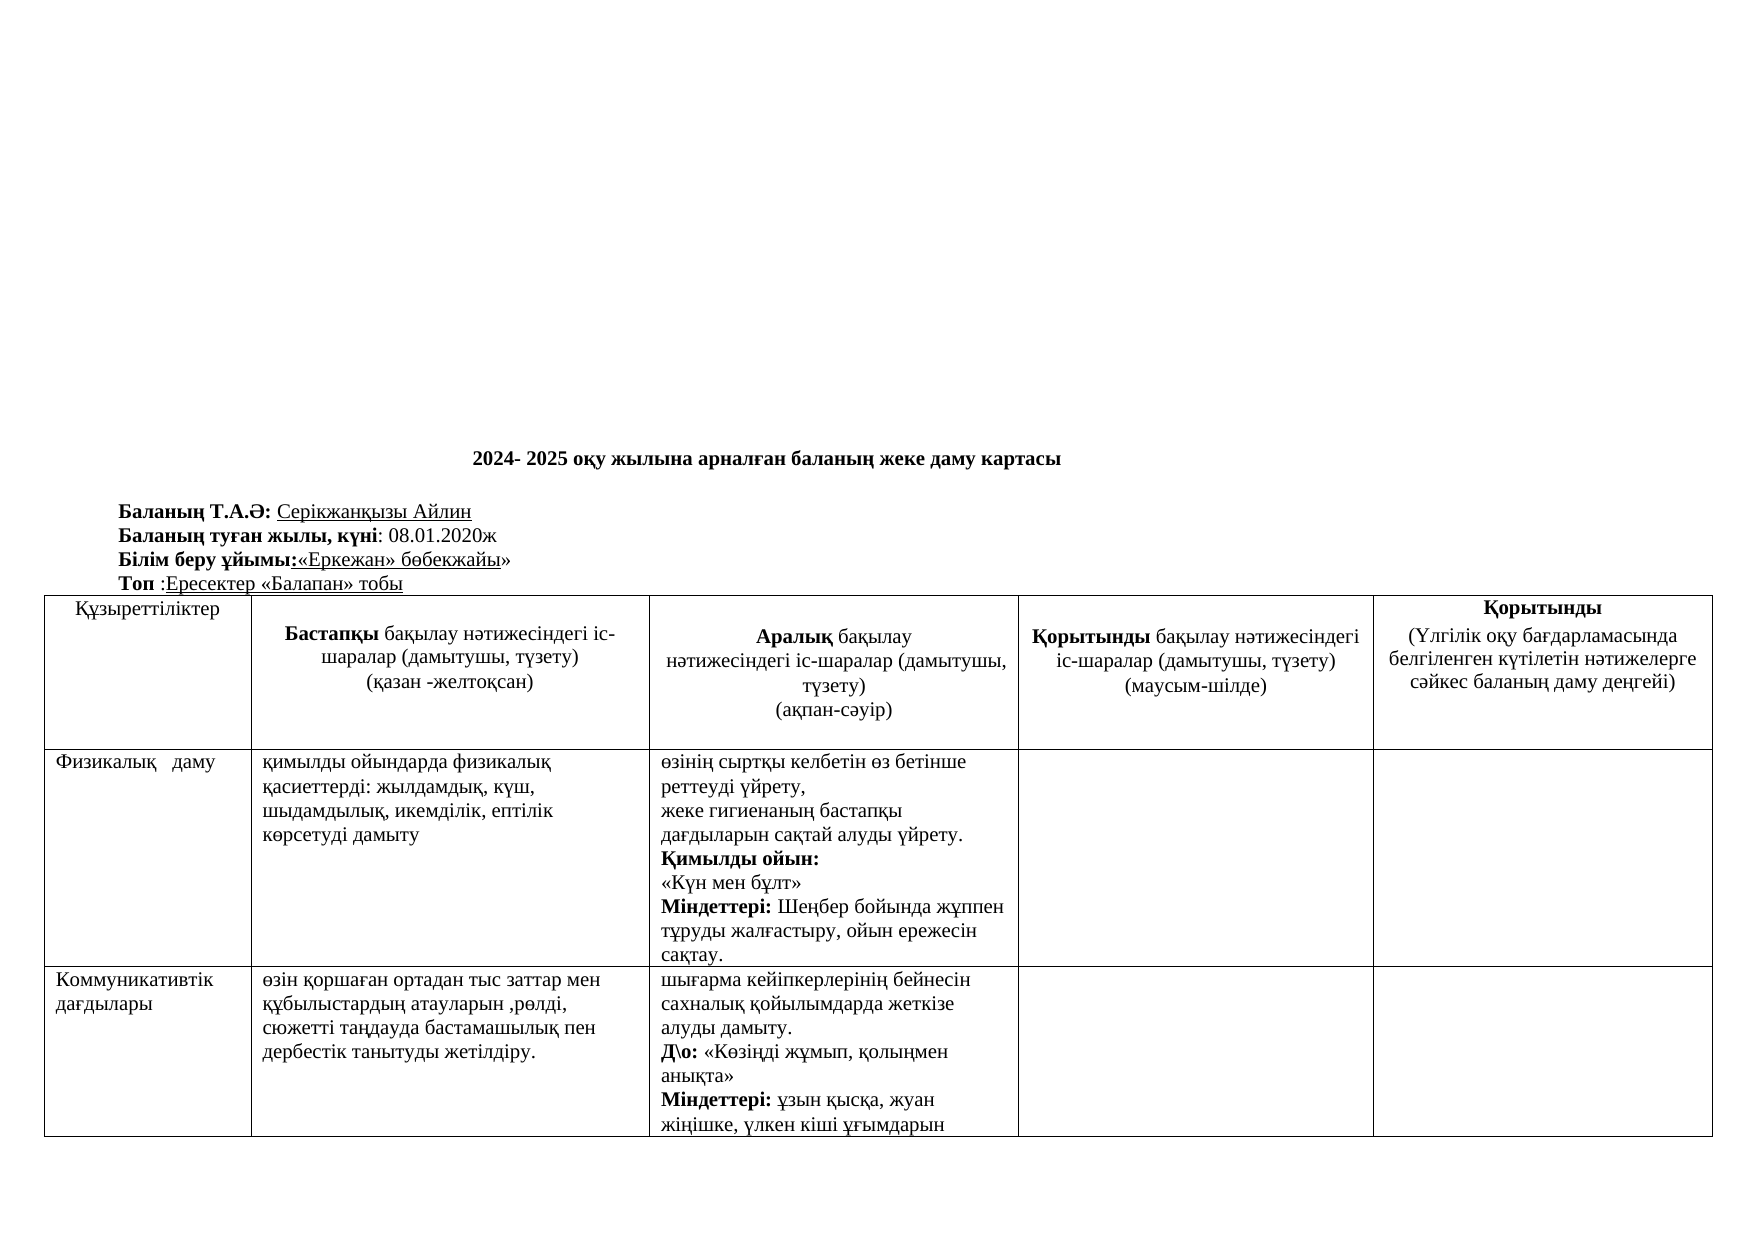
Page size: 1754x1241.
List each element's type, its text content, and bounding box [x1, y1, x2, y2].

table_cell [1374, 967, 1712, 1136]
table_cell [1019, 750, 1373, 966]
table_header Қорытынды (Үлгілік оқу бағдарламасында белгіленген күтілетін нәтижелерге сәйкес баланың даму деңгейі) [1374, 596, 1712, 748]
text Баланың Т.А.Ә: Серікжанқызы Айлин [118, 499, 1635, 523]
table_cell қимылды ойындарда физикалық қасиеттерді: жылдамдық, күш, шыдамдылық, икемділік, ептілік көрсетуді дамыту [252, 750, 649, 966]
table_cell өзінің сыртқы келбетін өз бетінше реттеуді үйрету, жеке гигиенаның бастапқы дағдыларын сақтай алуды үйрету. Қимылды ойын: «Күн мен бұлт» Міндеттері: Шеңбер бойында жұппен тұруды жалғастыру, ойын ережесін сақтау. [650, 750, 1018, 966]
table_cell Физикалық даму [45, 750, 251, 966]
table_cell [1019, 967, 1373, 1136]
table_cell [45, 967, 251, 1136]
text 2024- 2025 оқу жылына арналған баланың жеке даму картасы [118, 446, 1321, 470]
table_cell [252, 967, 649, 1136]
table_cell [1374, 750, 1712, 966]
table_header Қорытынды бақылау нәтижесіндегі іс-шаралар (дамытушы, түзету) (маусым-шілде) [1019, 596, 1373, 748]
table_header Бастапқы бақылау нәтижесіндегі іс-шаралар (дамытушы, түзету) (қазан -желтоқсан) [252, 596, 649, 748]
text Білім беру ұйымы:«Еркежан» бөбекжайы» [118, 547, 1446, 571]
text Топ :Ересектер «Балапан» тобы [118, 571, 1635, 595]
table_header Құзыреттіліктер [45, 596, 251, 748]
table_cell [650, 967, 1018, 1136]
text Баланың туған жылы, күні: 08.01.2020ж [118, 523, 1446, 547]
table_header Аралық бақылау нәтижесіндегі іс-шаралар (дамытушы, түзету) (ақпан-сәуір) [650, 596, 1018, 748]
